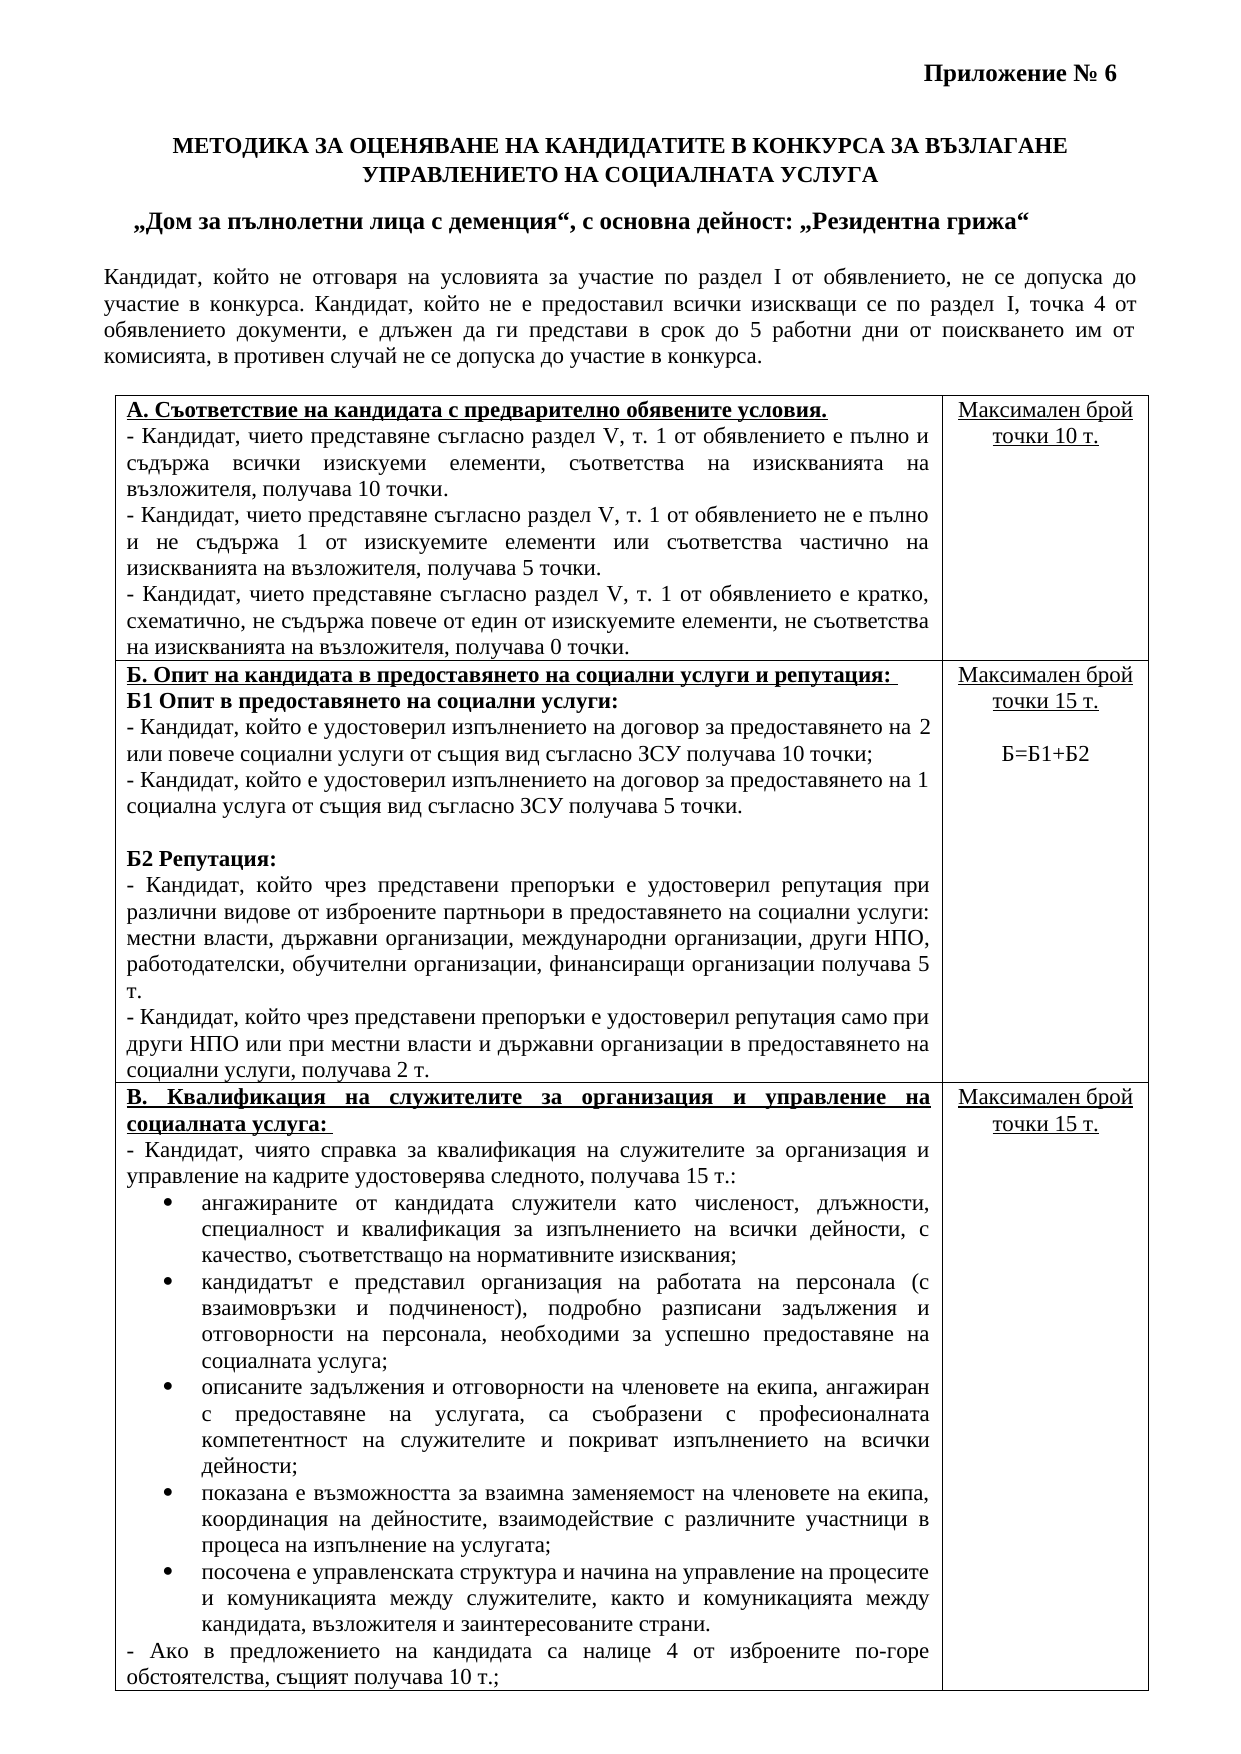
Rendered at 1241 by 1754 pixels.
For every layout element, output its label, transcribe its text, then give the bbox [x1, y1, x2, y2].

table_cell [116, 1083, 942, 1689]
table_cell Б. Опит на кандидата в предоставянето на социални услуги и репутация: Б1 Опит в предоставянето на социални услуги: - Кандидат, който е удостоверил изпълнението на договор за предоставянето на 2 или повече социални услуги от същия вид съгласно ЗСУ получава 10 точки; - Кандидат, който е удостоверил изпълнението на договор за предоставянето на 1 социална услуга от същия вид съгласно ЗСУ получава 5 точки. Б2 Репутация: - Кандидат, който чрез представени препоръки е удостоверил репутация при различни видове от изброените партньори в предоставянето на социални услуги: местни власти, държавни организации, международни организации, други НПО, работодателски, обучителни организации, финансиращи организации получава 5 т. - Кандидат, който чрез представени препоръки е удостоверил репутация само при други НПО или при местни власти и държавни организации в предоставянето на социални услуги, получава 2 т. [116, 661, 942, 1082]
text Приложение № 6 [841, 58, 1137, 87]
table_cell Максимален брой точки 15 т. Б=Б1+Б2 [943, 661, 1148, 1082]
text „Дом за пълнолетни лица с деменция“, с основна дейност: „Резидентна грижа“ [103, 206, 1137, 234]
text Кандидат, който не отговаря на условията за участие по раздел I от обявлението, не се допуска до участие в конкурса. Кандидат, който не е предоставил всички изискващи се по раздел I, точка 4 от обявлението документи, е длъжен да ги представи в срок до 5 работни дни от поискването им от комисията, в противен случай не се допуска до участие в конкурса. [103, 263, 1137, 369]
text МЕТОДИКА ЗА ОЦЕНЯВАНЕ НА КАНДИДАТИТЕ В КОНКУРСА ЗА ВЪЗЛАГАНЕ УПРАВЛЕНИЕТО НА СОЦИАЛНАТА УСЛУГА [103, 132, 1137, 187]
table_header Максимален брой точки 10 т. [943, 396, 1148, 659]
table_header А. Съответствие на кандидата с предварително обявените условия. - Кандидат, чието представяне съгласно раздел V, т. 1 от обявлението е пълно и съдържа всички изискуеми елементи, съответства на изискванията на възложителя, получава 10 точки. - Кандидат, чието представяне съгласно раздел V, т. 1 от обявлението не е пълно и не съдържа 1 от изискуемите елементи или съответства частично на изискванията на възложителя, получава 5 точки. - Кандидат, чието представяне съгласно раздел V, т. 1 от обявлението е кратко, схематично, не съдържа повече от един от изискуемите елементи, не съответства на изискванията на възложителя, получава 0 точки. [116, 396, 942, 659]
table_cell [943, 1083, 1148, 1689]
